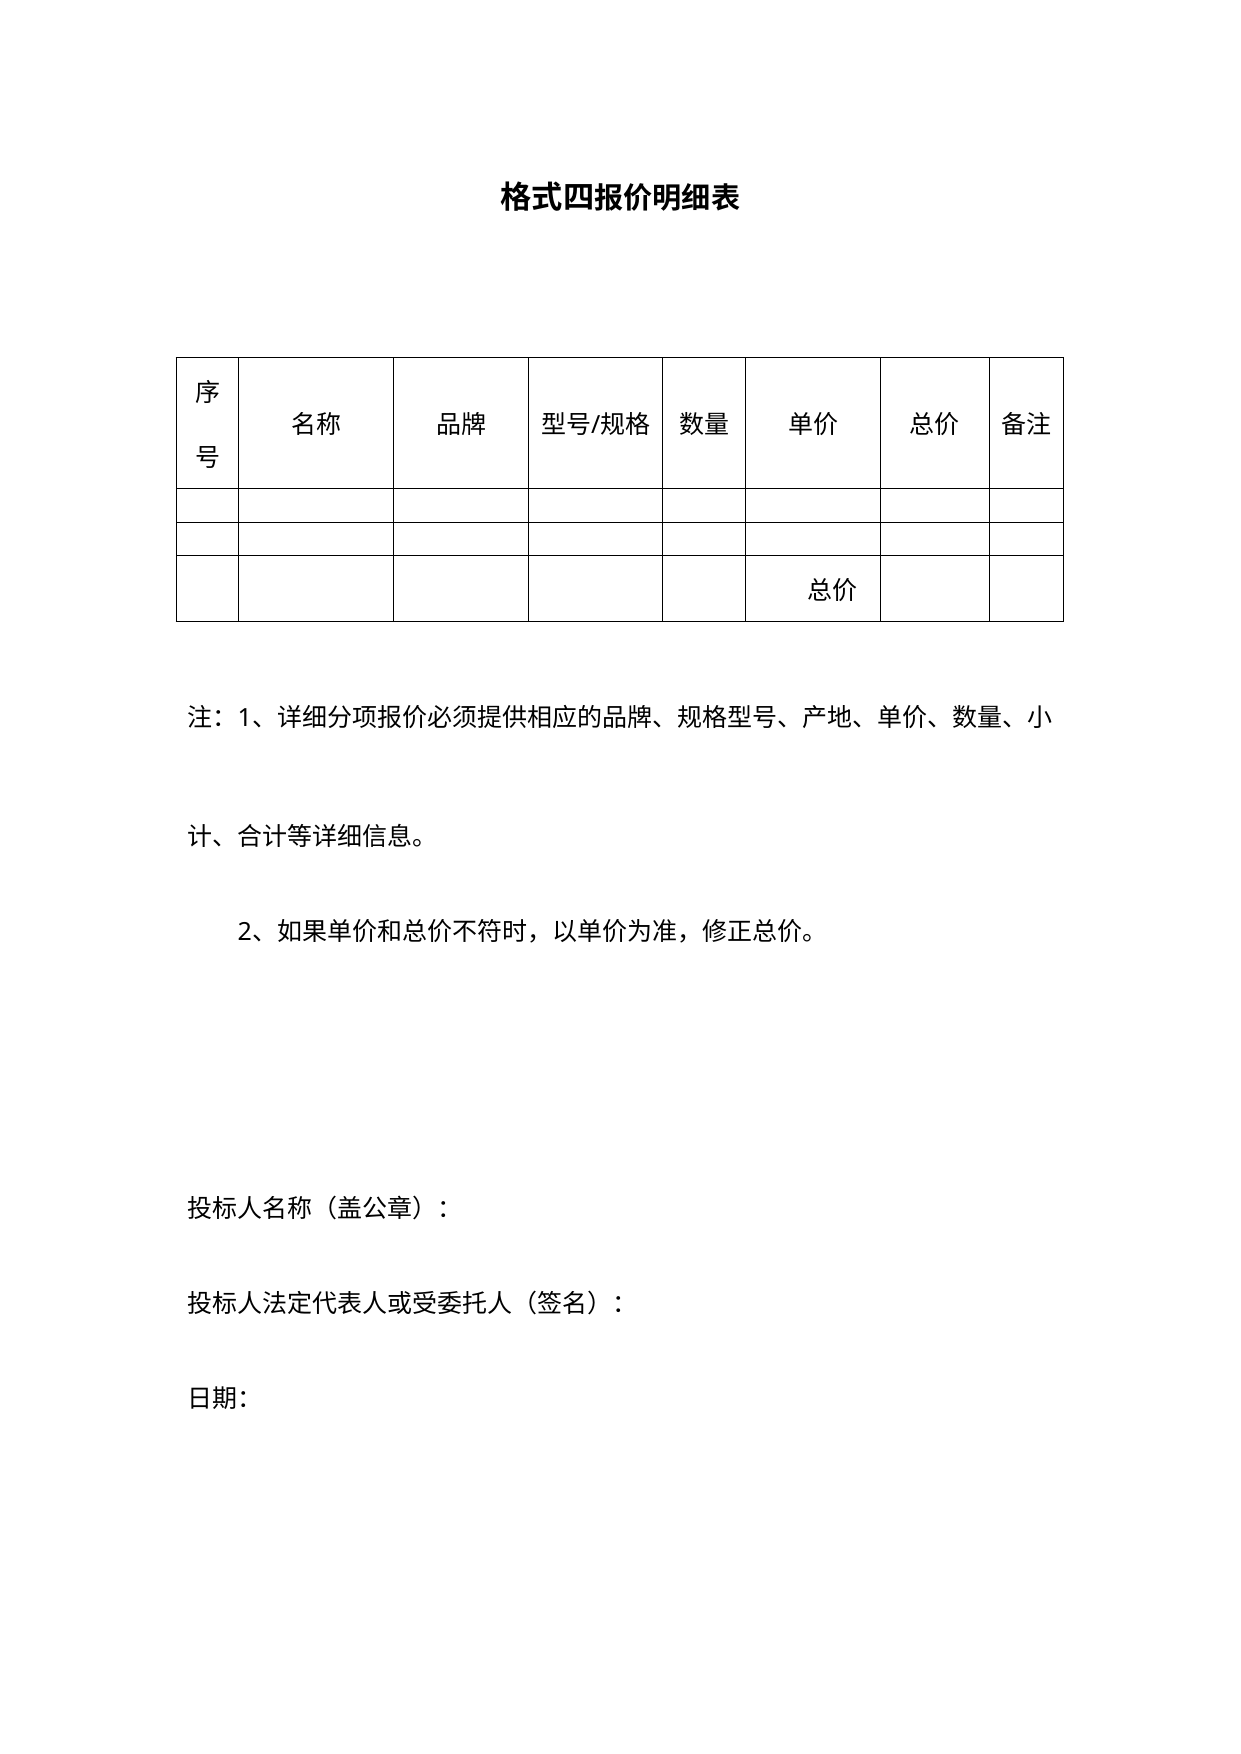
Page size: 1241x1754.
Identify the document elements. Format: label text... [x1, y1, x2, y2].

table_cell [529, 523, 662, 555]
table_cell [881, 556, 989, 621]
table_cell [239, 556, 393, 621]
table_cell [394, 556, 528, 621]
table_cell [746, 489, 880, 522]
table_cell [529, 489, 662, 522]
table_header 名称 [239, 358, 393, 488]
table_cell [239, 489, 393, 522]
table_cell 总价 [746, 556, 880, 621]
text 格式四报价明细表 [187, 162, 1053, 227]
table_header 总价 [881, 358, 989, 488]
table_header 序号 [177, 358, 238, 488]
table_cell [990, 523, 1063, 555]
table_header 品牌 [394, 358, 528, 488]
table_cell [663, 556, 745, 621]
table_cell [881, 489, 989, 522]
table_header 型号/规格 [529, 358, 662, 488]
table_cell [881, 523, 989, 555]
text 2、如果单价和总价不符时，以单价为准，修正总价。 [187, 897, 1053, 962]
table_cell [529, 556, 662, 621]
table_cell [177, 556, 238, 621]
text 投标人法定代表人或受委托人（签名）： [187, 1269, 1053, 1334]
table_cell [394, 523, 528, 555]
table_header 数量 [663, 358, 745, 488]
table_cell [663, 489, 745, 522]
table_cell [990, 489, 1063, 522]
text 投标人名称（盖公章）： [187, 1174, 1053, 1239]
table_header 备注 [990, 358, 1063, 488]
table_cell [177, 489, 238, 522]
text 日期： [187, 1364, 1053, 1429]
text 注：1、详细分项报价必须提供相应的品牌、规格型号、产地、单价、数量、小计、合计等详细信息。 [187, 683, 1053, 867]
table_cell [177, 523, 238, 555]
table_cell [394, 489, 528, 522]
table_header 单价 [746, 358, 880, 488]
table_cell [239, 523, 393, 555]
table_cell [746, 523, 880, 555]
table_cell [990, 556, 1063, 621]
table_cell [663, 523, 745, 555]
